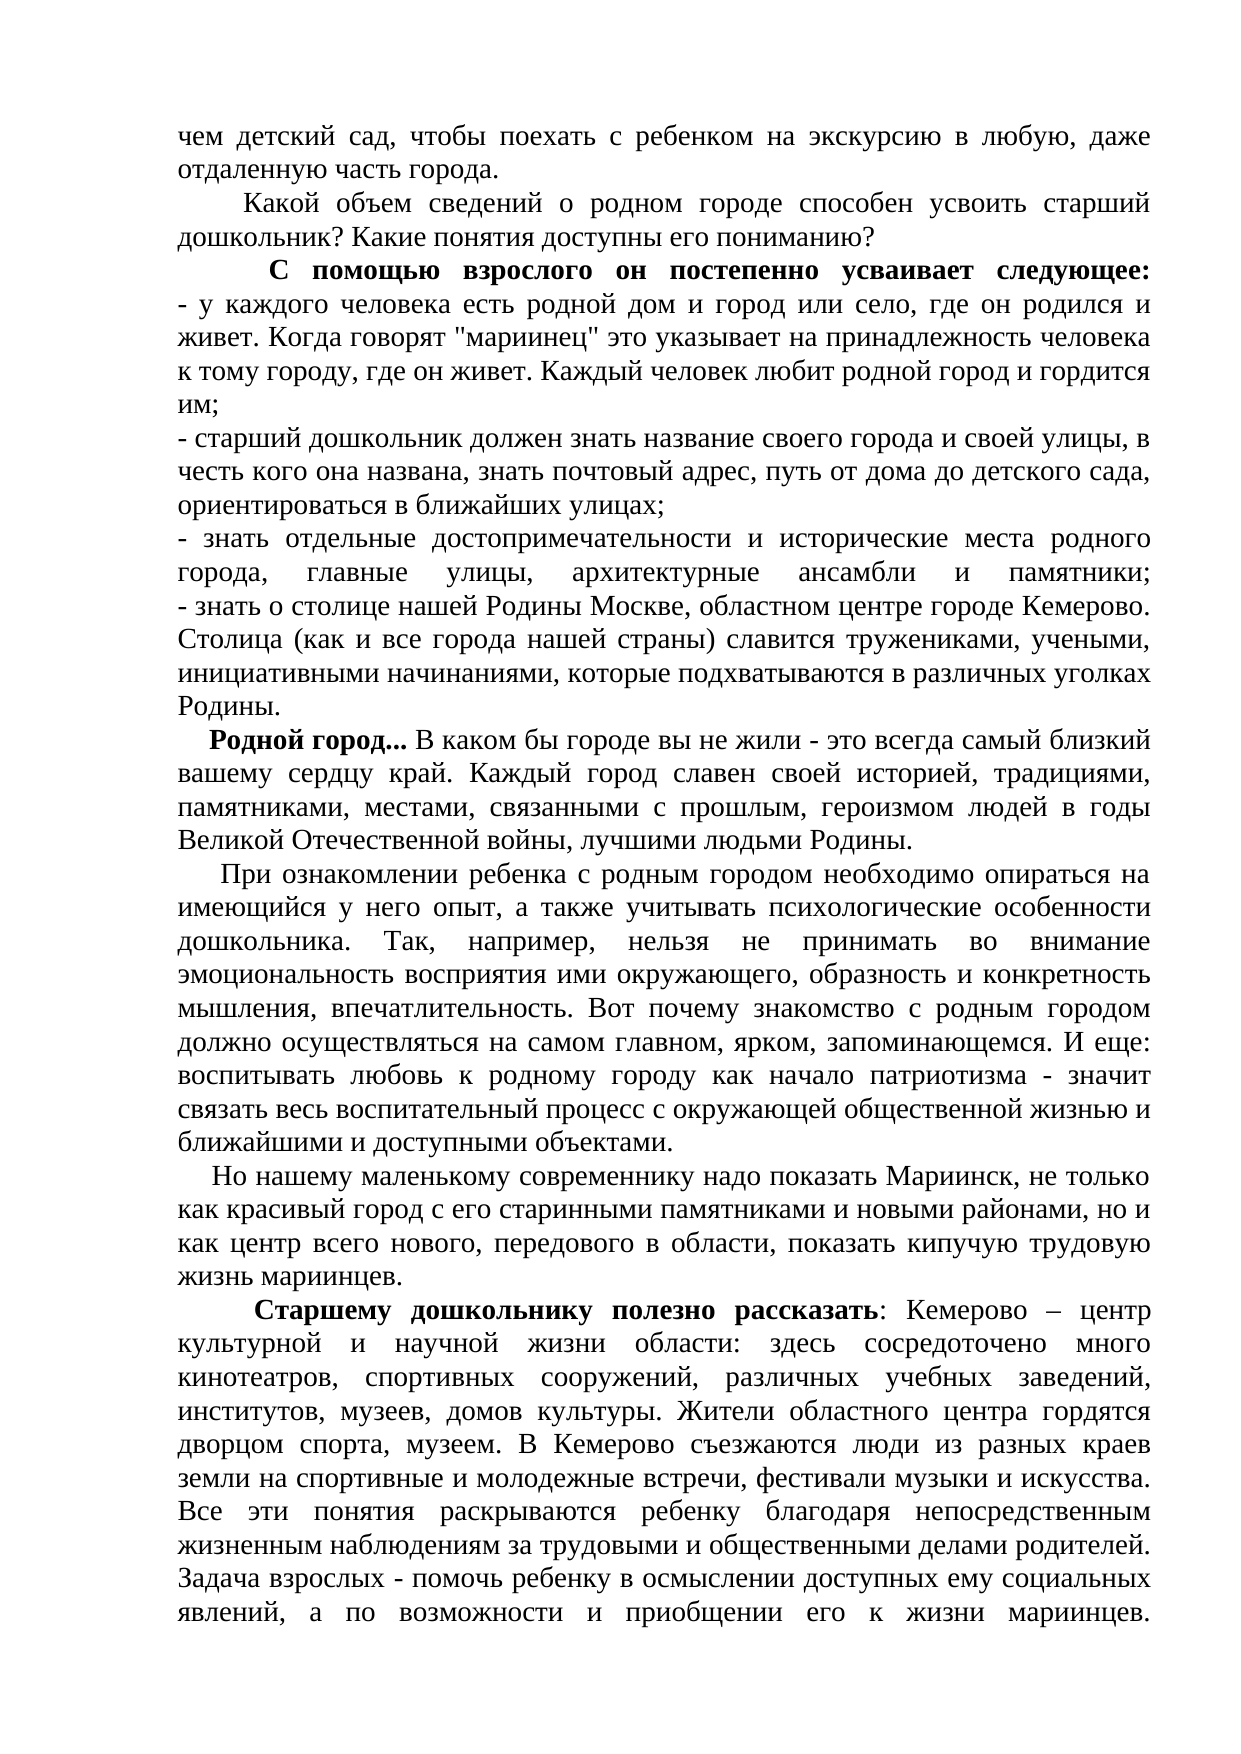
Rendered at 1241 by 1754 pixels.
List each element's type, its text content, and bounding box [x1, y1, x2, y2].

text Но нашему маленькому современнику надо показать Мариинск, не только как красивый город с его старинными памятниками и новыми районами, но и как центр всего нового, передового в области, показать кипучую трудовую жизнь мариинцев. [177, 1158, 1152, 1292]
text - знать отдельные достопримечательности и исторические места родного города, главные улицы, архитектурные ансамбли и памятники; - знать о столице нашей Родины Москве, областном центре городе Кемерово. Столица (как и все города нашей страны) славится тружениками, учеными, инициативными начинаниями, которые подхватываются в различных уголках Родины. Родной город... В каком бы городе вы не жили - это всегда самый близкий вашему сердцу край. Каждый город славен своей историей, традициями, памятниками, местами, связанными с прошлым, героизмом людей в годы Великой Отечественной войны, лучшими людьми Родины. [177, 521, 1152, 856]
text При ознакомлении ребенка с родным городом необходимо опираться на имеющийся у него опыт, а также учитывать психологические особенности дошкольника. Так, например, нельзя не принимать во внимание эмоциональность восприятия ими окружающего, образность и конкретность мышления, впечатлительность. Вот почему знакомство с родным городом должно осуществляться на самом главном, ярком, запоминающемся. И еще: воспитывать любовь к родному городу как начало патриотизма - значит связать весь воспитательный процесс с окружающей общественной жизнью и ближайшими и доступными объектами. [177, 856, 1152, 1158]
text - старший дошкольник должен знать название своего города и своей улицы, в честь кого она названа, знать почтовый адрес, путь от дома до детского сада, ориентироваться в ближайших улицах; [177, 420, 1152, 521]
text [177, 1292, 1152, 1627]
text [177, 118, 1152, 185]
text С помощью взрослого он постепенно усваивает следующее: - у каждого человека есть родной дом и город или село, где он родился и живет. Когда говорят "мариинец" это указывает на принадлежность человека к тому городу, где он живет. Каждый человек любит родной город и гордится им; [177, 252, 1152, 420]
text Какой объем сведений о родном городе способен усвоить старший дошкольник? Какие понятия доступны его пониманию? [177, 185, 1152, 252]
